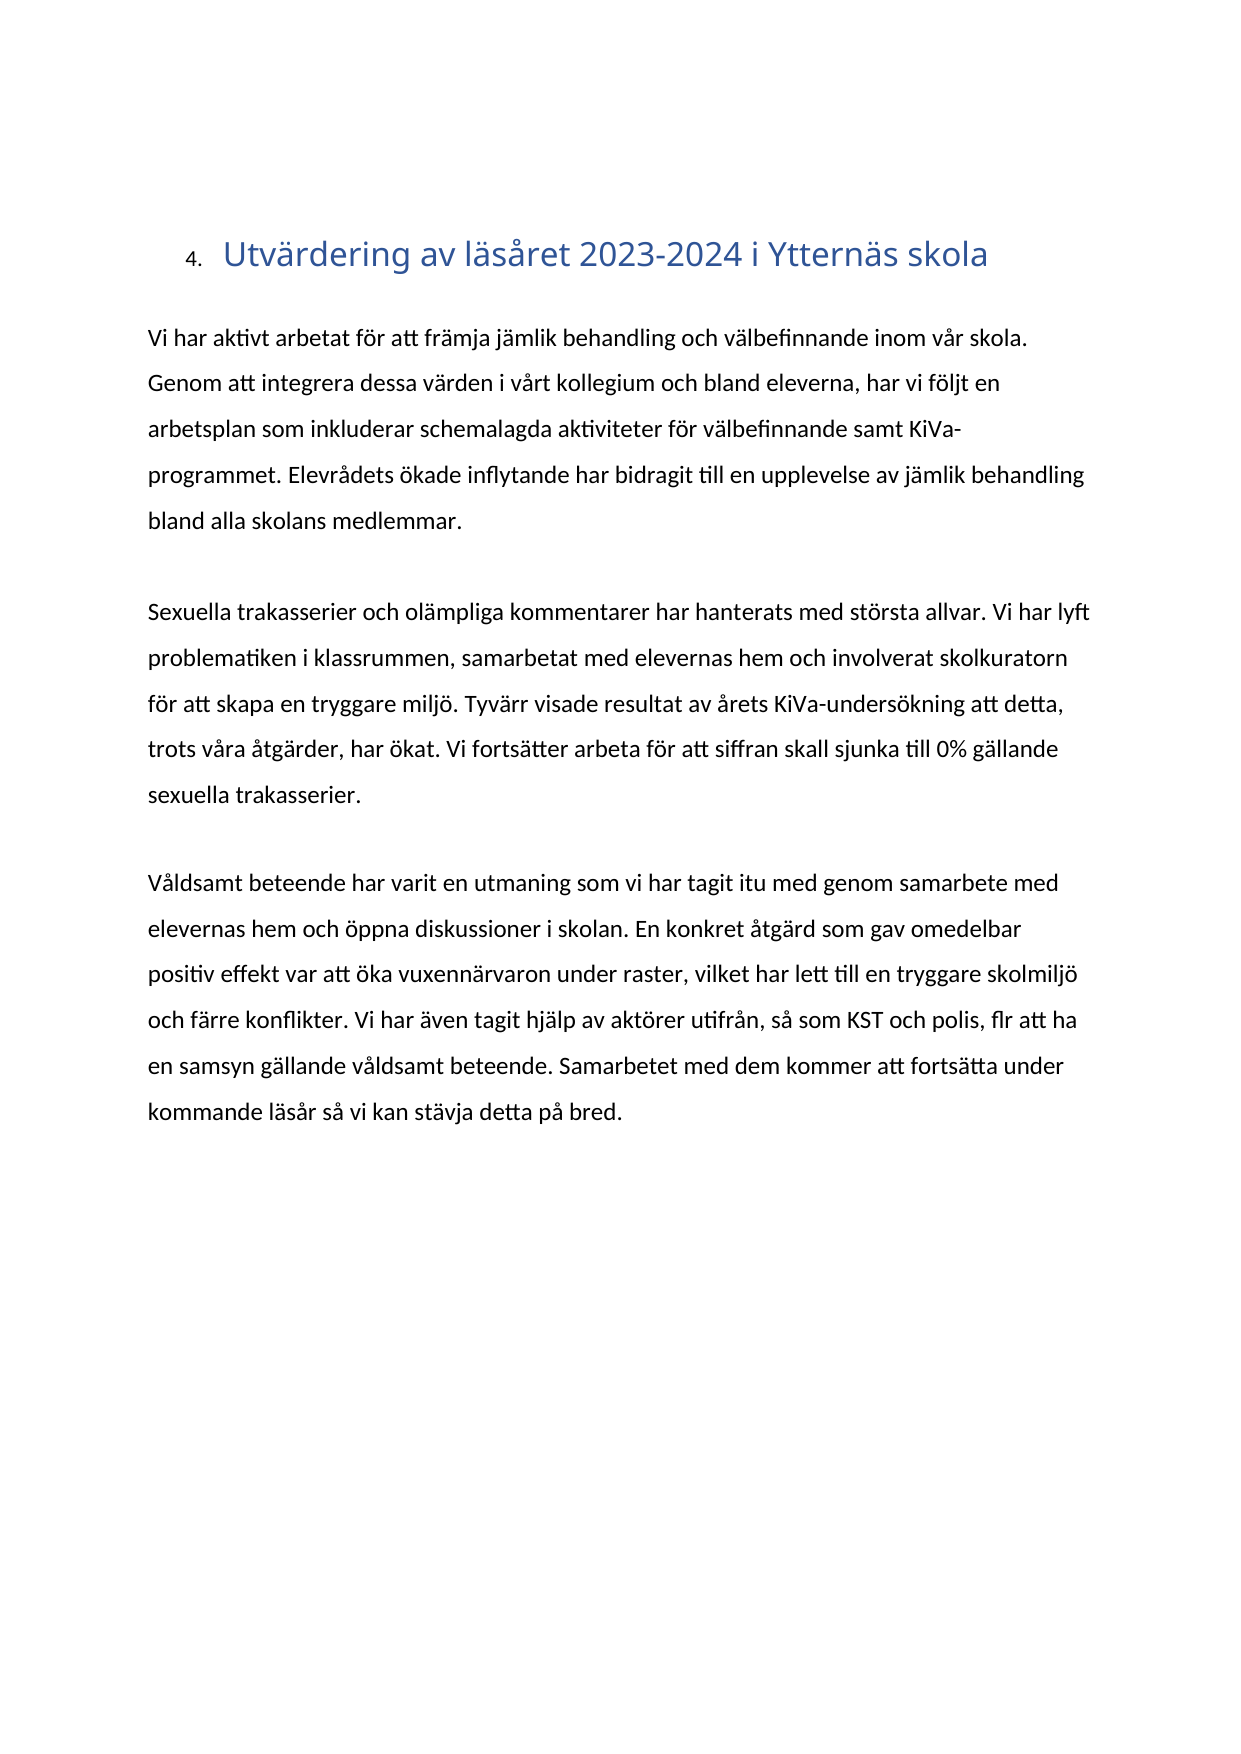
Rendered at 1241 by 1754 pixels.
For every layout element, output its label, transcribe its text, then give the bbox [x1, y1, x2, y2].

text Vi har aktivt arbetat för att främja jämlik behandling och välbefinnande inom vår skola. Genom att integrera dessa värden i vårt kollegium och bland eleverna, har vi följt en arbetsplan som inkluderar schemalagda aktiviteter för välbefinnande samt KiVa-programmet. Elevrådets ökade inflytande har bidragit till en upplevelse av jämlik behandling bland alla skolans medlemmar. Sexuella trakasserier och olämpliga kommentarer har hanterats med största allvar. Vi har lyft problematiken i klassrummen, samarbetat med elevernas hem och involverat skolkuratorn för att skapa en tryggare miljö. Tyvärr visade resultat av årets KiVa-undersökning att detta, trots våra åtgärder, har ökat. Vi fortsätter arbeta för att siffran skall sjunka till 0% gällande sexuella trakasserier. [148, 322, 1093, 853]
subtitle Utvärdering av läsåret 2023-2024 i Ytternäs skola [185, 231, 1093, 276]
text Våldsamt beteende har varit en utmaning som vi har tagit itu med genom samarbete med elevernas hem och öppna diskussioner i skolan. En konkret åtgärd som gav omedelbar positiv effekt var att öka vuxennärvaron under raster, vilket har lett till en tryggare skolmiljö och färre konflikter. Vi har även tagit hjälp av aktörer utifrån, så som KST och polis, flr att ha en samsyn gällande våldsamt beteende. Samarbetet med dem kommer att fortsätta under kommande läsår så vi kan stävja detta på bred. [148, 867, 1093, 1126]
